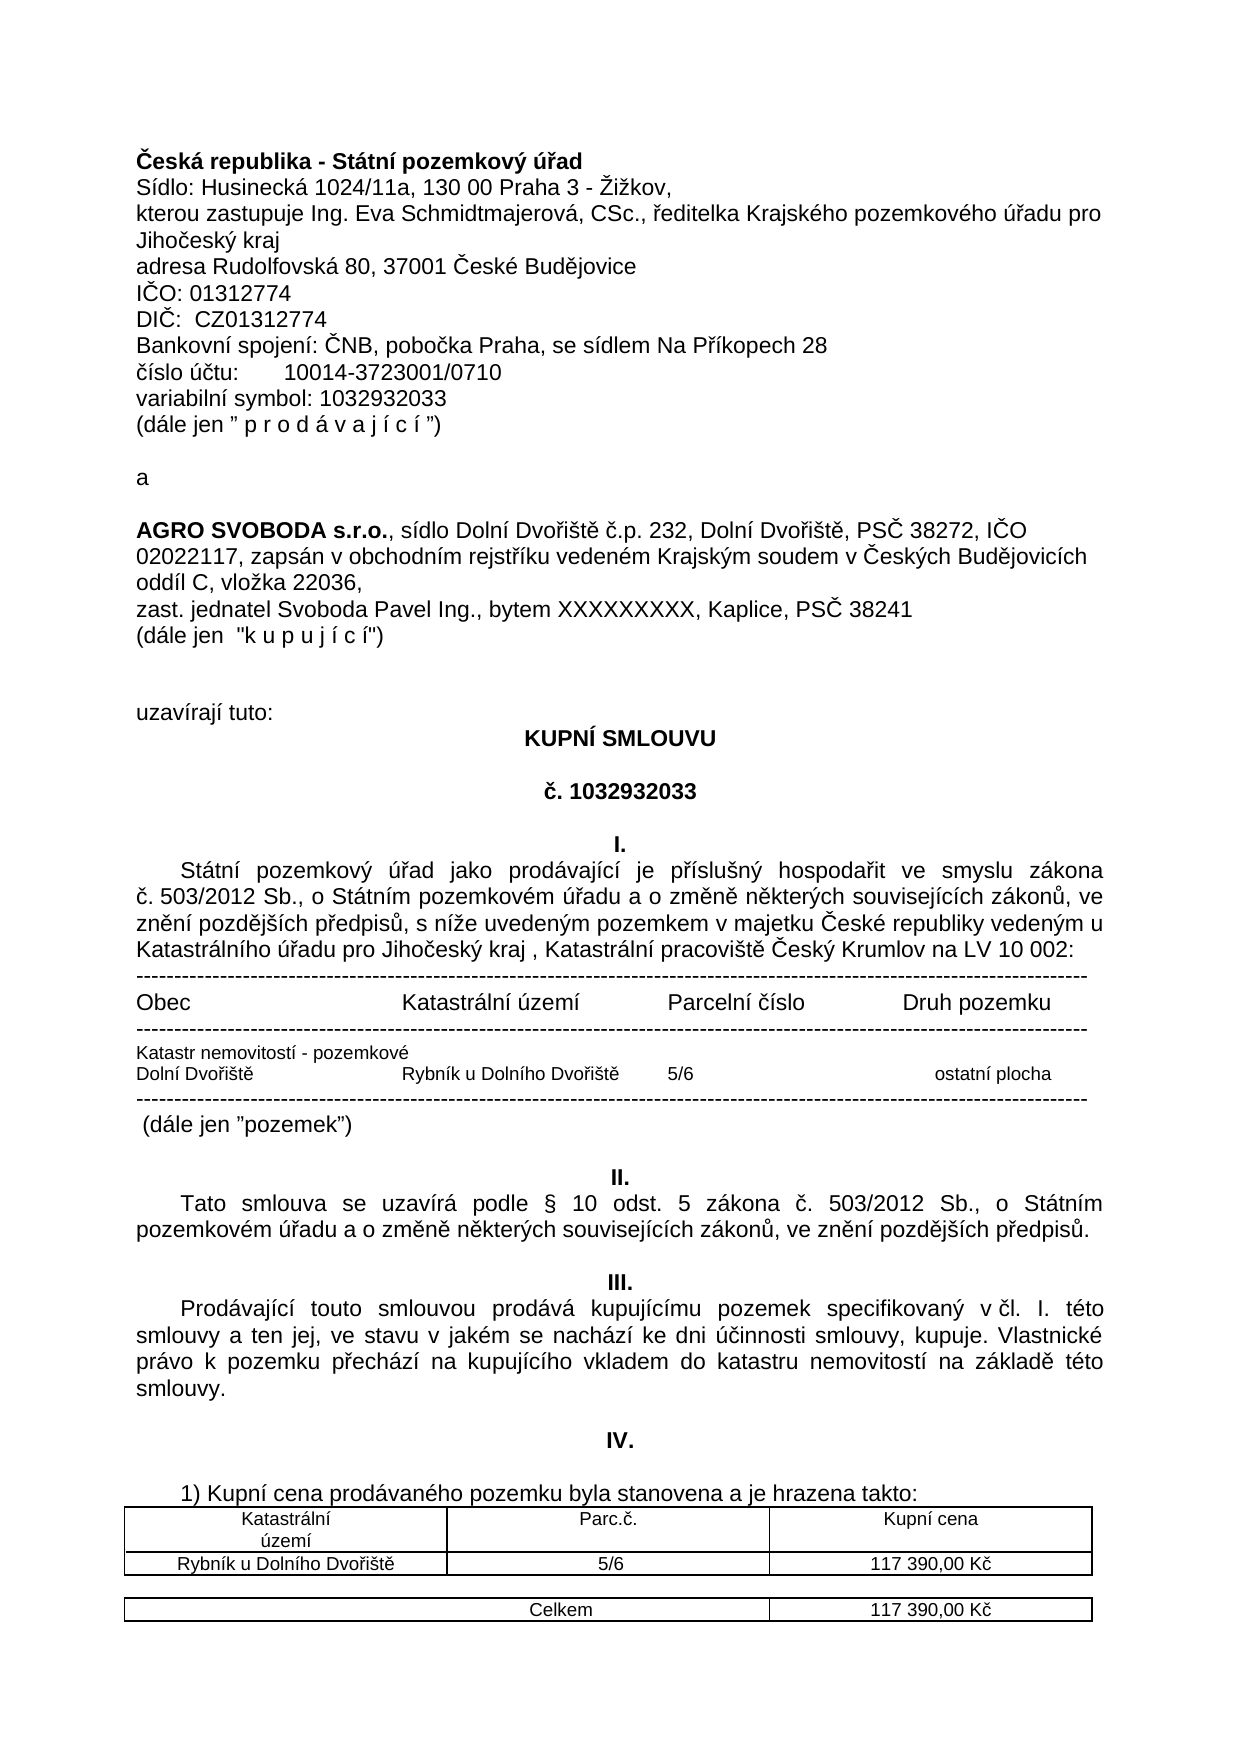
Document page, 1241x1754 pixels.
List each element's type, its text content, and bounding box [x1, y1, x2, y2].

text ----------------------------------------------------------------------------------------------------------------------------- [136, 1015, 1149, 1041]
text adresa Rudolfovská 80, 37001 České Budějovice [136, 253, 1104, 279]
text IČO: 01312774 [136, 279, 1104, 306]
text Státní pozemkový úřad jako prodávající je příslušný hospodařit ve smyslu zákona č. 503/2012 Sb., o Státním pozemkovém úřadu a o změně některých souvisejících zákonů, ve znění pozdějších předpisů, s níže uvedeným pozemkem v majetku České republiky vedeným u Katastrálního úřadu pro Jihočeský kraj , Katastrální pracoviště Český Krumlov na LV 10 002: [136, 857, 1104, 962]
text Sídlo: Husinecká 1024/11a, 130 00 Praha 3 - Žižkov, [136, 174, 1104, 200]
text DIČ: CZ01312774 [136, 306, 1104, 332]
text 1) Kupní cena prodávaného pozemku byla stanovena a je hrazena takto: [136, 1480, 1104, 1506]
text KUPNÍ SMLOUVU [136, 725, 1104, 752]
text Katastr nemovitostí - pozemkové [136, 1041, 1104, 1063]
table_header Katastrální území [125, 1508, 446, 1551]
text AGRO SVOBODA s.r.o., sídlo Dolní Dvořiště č.p. 232, Dolní Dvořiště, PSČ 38272, IČO 02022117, zapsán v obchodním rejstříku vedeném Krajským soudem v Českých Budějovicích oddíl C, vložka 22036, [136, 517, 1104, 596]
table_cell 117 390,00 Kč [770, 1553, 1091, 1574]
table_header Kupní cena [770, 1508, 1091, 1551]
text (dále jen "k u p u j í c í") [136, 622, 1104, 648]
text kterou zastupuje Ing. Eva Schmidtmajerová, CSc., ředitelka Krajského pozemkového úřadu pro Jihočeský kraj [136, 200, 1104, 253]
text III. [136, 1269, 1104, 1295]
text Česká republika - Státní pozemkový úřad [136, 148, 1104, 174]
text II. [136, 1164, 1104, 1190]
text uzavírají tuto: [136, 699, 1104, 725]
text Bankovní spojení: ČNB, pobočka Praha, se sídlem Na Příkopech 28 [136, 332, 1104, 358]
text Tato smlouva se uzavírá podle § 10 odst. 5 zákona č. 503/2012 Sb., o Státním pozemkovém úřadu a o změně některých souvisejících zákonů, ve znění pozdějších předpisů. [136, 1190, 1104, 1243]
text (dále jen ”pozemek”) [136, 1111, 1104, 1137]
table_header Celkem [125, 1599, 769, 1620]
text (dále jen ” p r o d á v a j í c í ”) [136, 411, 1104, 438]
table_cell Rybník u Dolního Dvořiště [125, 1552, 446, 1574]
text Prodávající touto smlouvou prodává kupujícímu pozemek specifikovaný v čl. I. této smlouvy a ten jej, ve stavu v jakém se nachází ke dni účinnosti smlouvy, kupuje. Vlastnické právo k pozemku přechází na kupujícího vkladem do katastru nemovitostí na základě této smlouvy. [136, 1295, 1104, 1401]
text ----------------------------------------------------------------------------------------------------------------------------- [136, 962, 1149, 989]
text variabilní symbol: 1032932033 [136, 385, 1104, 411]
text č. 1032932033 [136, 778, 1104, 804]
text I. [136, 831, 1104, 857]
text ----------------------------------------------------------------------------------------------------------------------------- [136, 1084, 1149, 1111]
text Dolní Dvořiště Rybník u Dolního Dvořiště 5/6 ostatní plocha [136, 1063, 1104, 1084]
text IV. [136, 1427, 1104, 1453]
text zast. jednatel Svoboda Pavel Ing., bytem XXXXXXXXX, Kaplice, PSČ 38241 [136, 596, 1104, 622]
table_header 117 390,00 Kč [770, 1599, 1091, 1620]
table_header Parc.č. [448, 1508, 769, 1551]
text Obec Katastrální území Parcelní číslo Druh pozemku [136, 989, 1104, 1015]
table_cell 5/6 [448, 1553, 769, 1574]
text číslo účtu: 10014-3723001/0710 [136, 358, 1104, 385]
text a [136, 464, 1104, 490]
